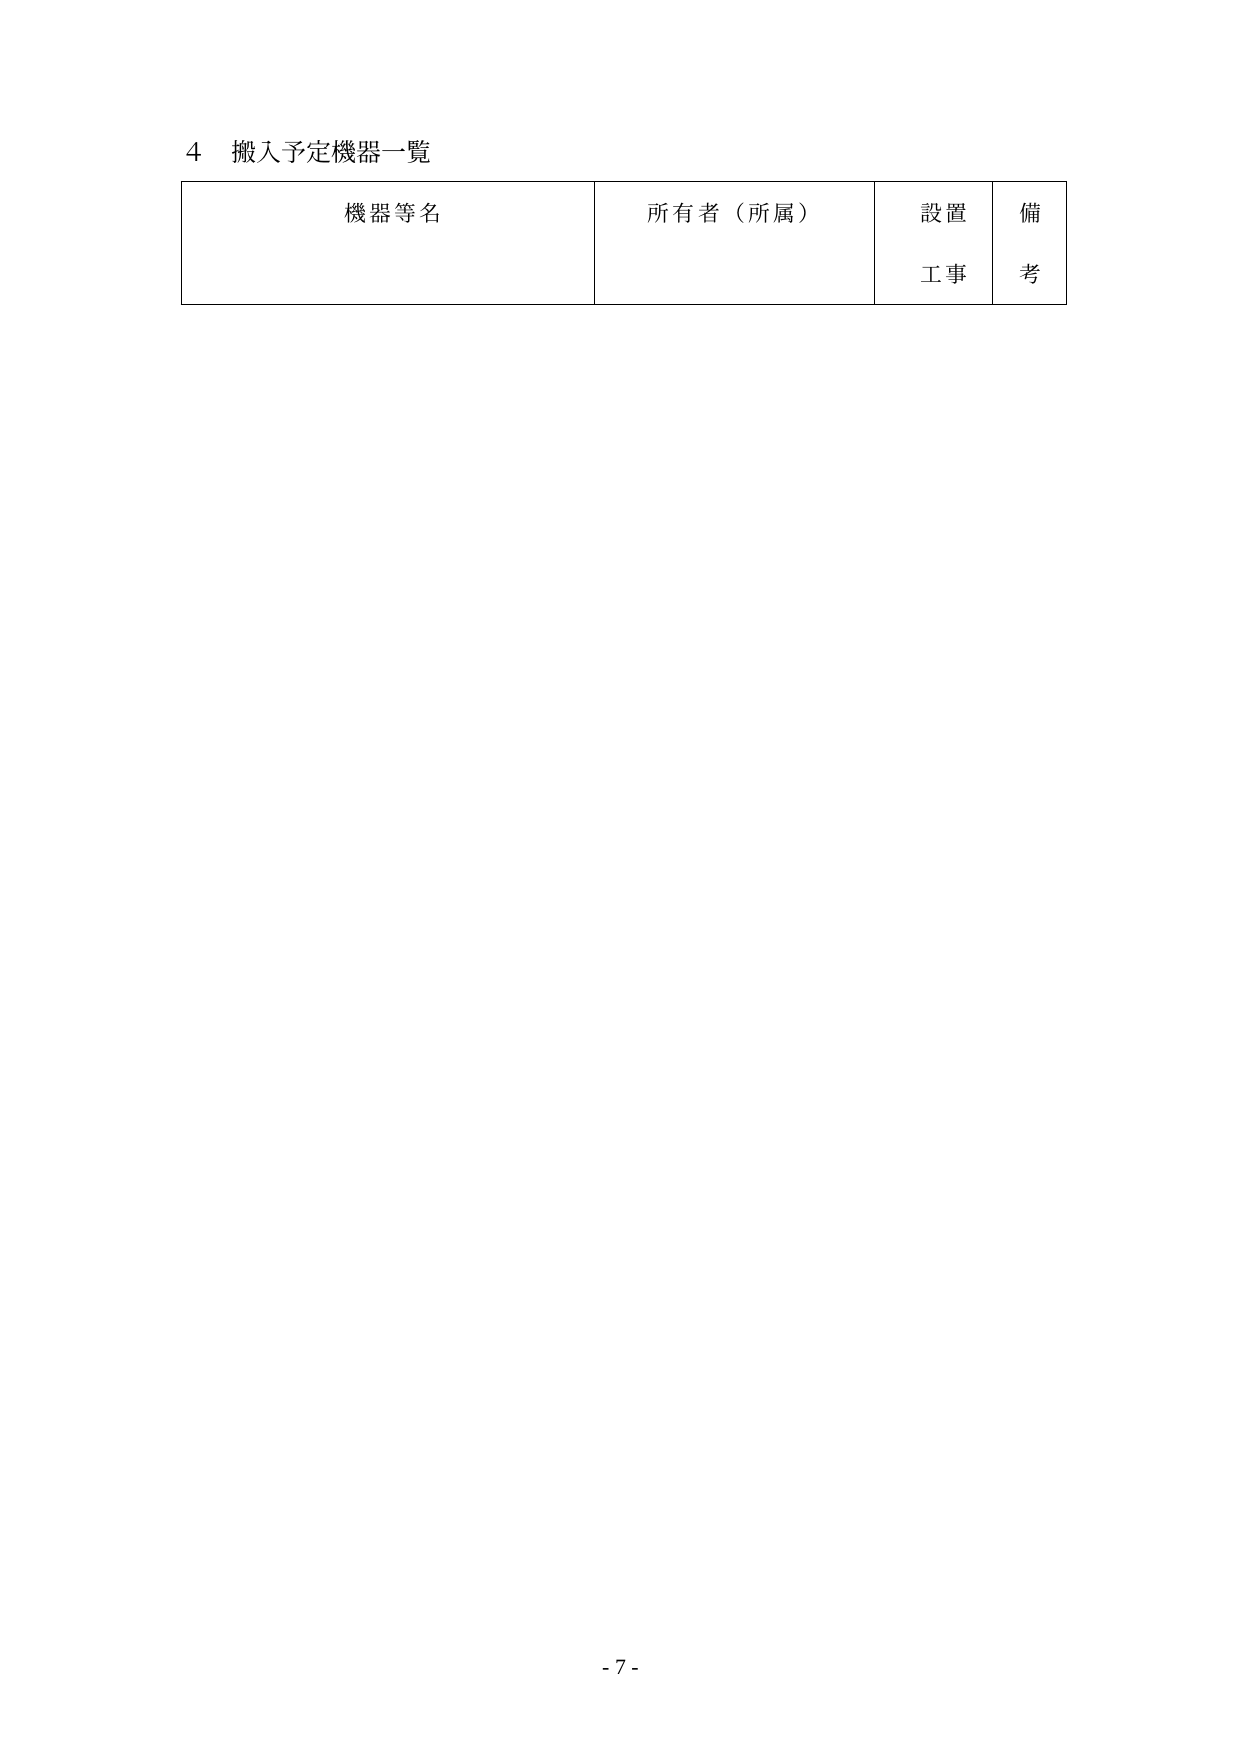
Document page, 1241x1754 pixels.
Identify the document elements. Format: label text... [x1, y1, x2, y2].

table_header 備考 [993, 182, 1066, 304]
table_header 所有者（所属） [595, 182, 874, 304]
table_header 設置工事 [875, 182, 992, 304]
table_header 機器等名 [182, 182, 594, 304]
text ４ 搬入予定機器一覧 [181, 120, 1016, 181]
